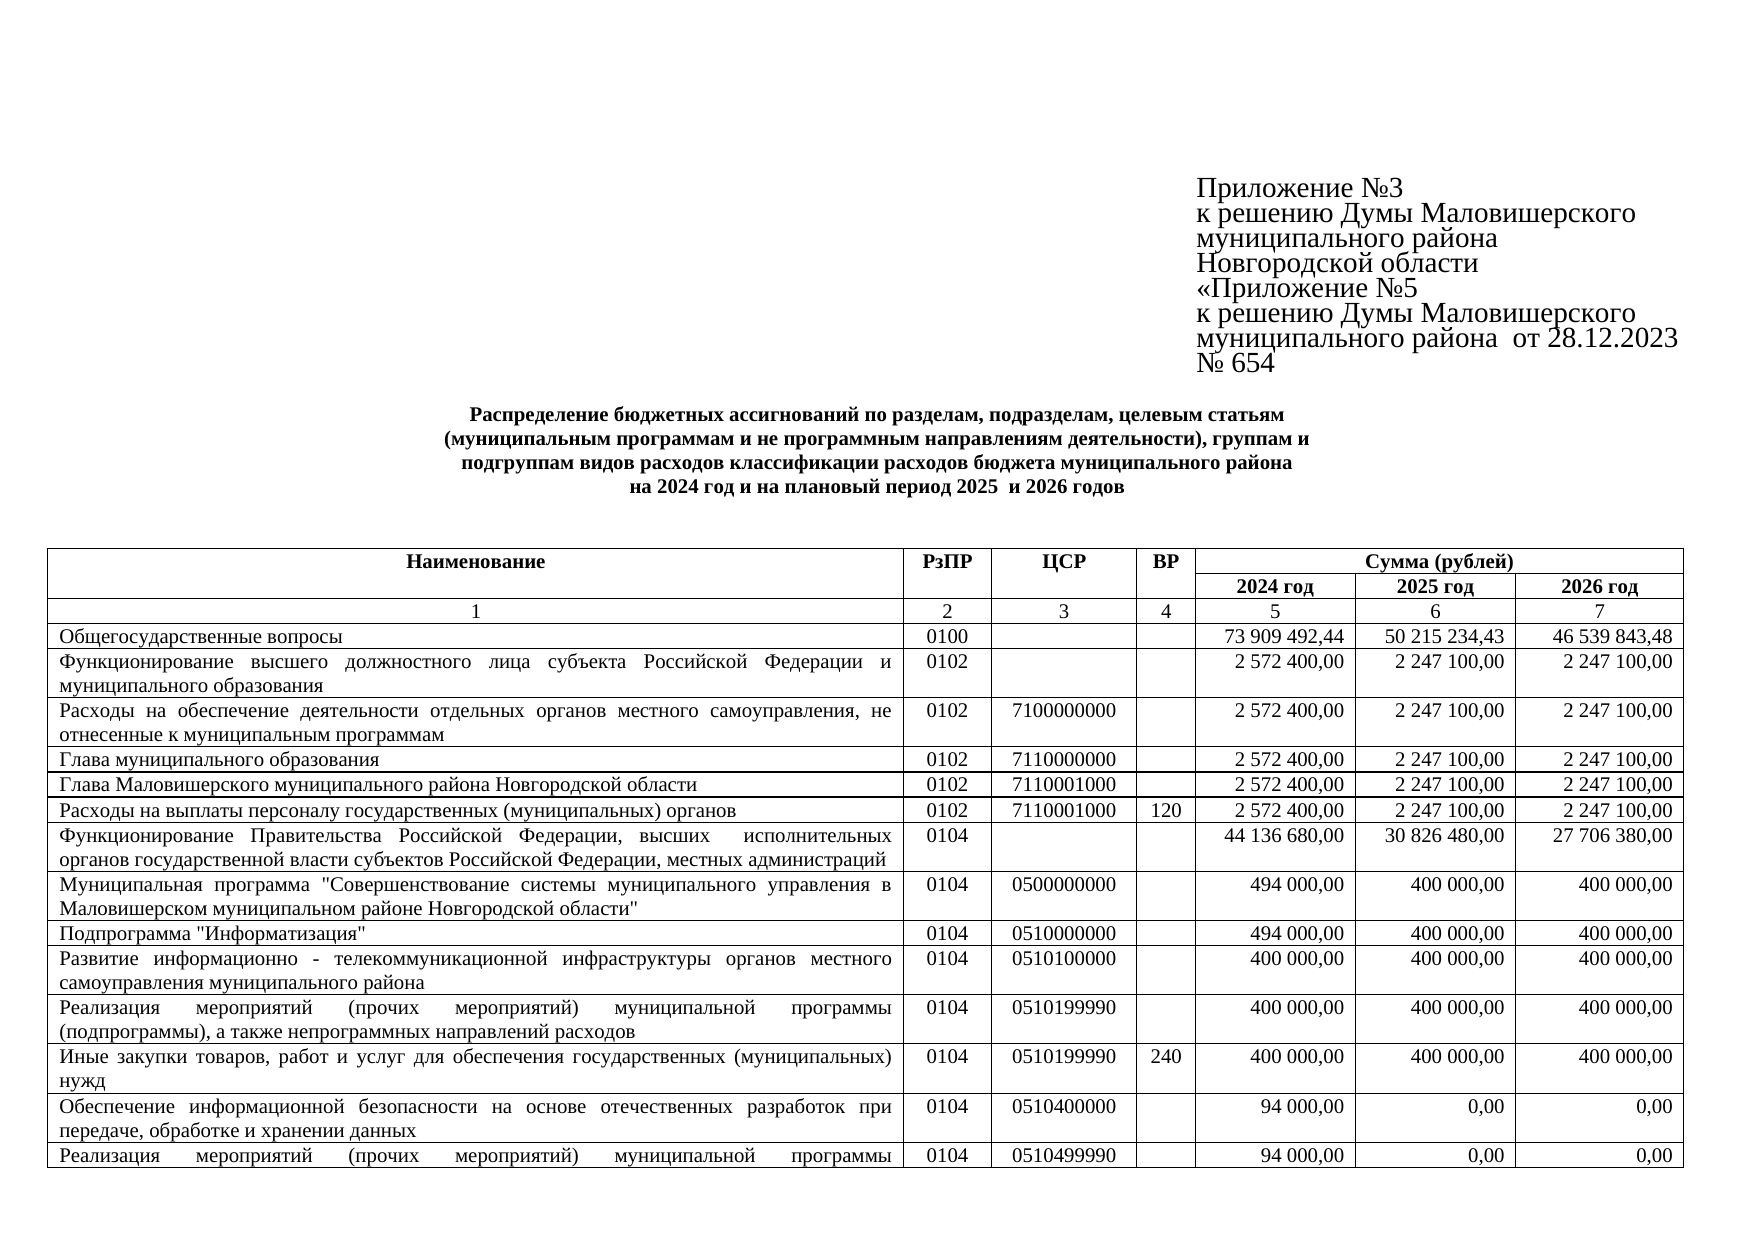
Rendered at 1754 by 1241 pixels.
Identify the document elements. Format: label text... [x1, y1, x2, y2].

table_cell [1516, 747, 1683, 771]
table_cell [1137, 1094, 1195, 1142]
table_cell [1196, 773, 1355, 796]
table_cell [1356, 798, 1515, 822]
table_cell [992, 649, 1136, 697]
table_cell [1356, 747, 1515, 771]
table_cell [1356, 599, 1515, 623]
text к решению Думы Маловишерского [1196, 202, 1695, 227]
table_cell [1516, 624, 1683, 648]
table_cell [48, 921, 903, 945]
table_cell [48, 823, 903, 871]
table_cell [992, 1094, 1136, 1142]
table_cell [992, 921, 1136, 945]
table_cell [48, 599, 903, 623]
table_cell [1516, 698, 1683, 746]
text (муниципальным программам и не программным направлениям деятельности), группам и [59, 426, 1695, 450]
text муниципального района от 28.12.2023 № 654 [1196, 327, 1695, 377]
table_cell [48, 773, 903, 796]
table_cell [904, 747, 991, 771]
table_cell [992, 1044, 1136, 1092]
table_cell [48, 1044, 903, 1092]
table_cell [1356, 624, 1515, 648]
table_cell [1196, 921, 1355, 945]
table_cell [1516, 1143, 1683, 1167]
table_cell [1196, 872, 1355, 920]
text «Приложение №5 [1122, 277, 1695, 302]
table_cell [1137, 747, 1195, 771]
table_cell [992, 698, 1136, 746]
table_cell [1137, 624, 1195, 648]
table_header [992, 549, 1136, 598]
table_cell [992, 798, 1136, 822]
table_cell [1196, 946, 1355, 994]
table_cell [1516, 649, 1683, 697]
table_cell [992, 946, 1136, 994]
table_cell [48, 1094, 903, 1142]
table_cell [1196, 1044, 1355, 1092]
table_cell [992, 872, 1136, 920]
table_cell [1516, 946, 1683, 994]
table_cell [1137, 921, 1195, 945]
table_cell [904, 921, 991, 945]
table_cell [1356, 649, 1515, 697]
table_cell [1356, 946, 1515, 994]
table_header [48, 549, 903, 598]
text Распределение бюджетных ассигнований по разделам, подразделам, целевым статьям [59, 402, 1695, 426]
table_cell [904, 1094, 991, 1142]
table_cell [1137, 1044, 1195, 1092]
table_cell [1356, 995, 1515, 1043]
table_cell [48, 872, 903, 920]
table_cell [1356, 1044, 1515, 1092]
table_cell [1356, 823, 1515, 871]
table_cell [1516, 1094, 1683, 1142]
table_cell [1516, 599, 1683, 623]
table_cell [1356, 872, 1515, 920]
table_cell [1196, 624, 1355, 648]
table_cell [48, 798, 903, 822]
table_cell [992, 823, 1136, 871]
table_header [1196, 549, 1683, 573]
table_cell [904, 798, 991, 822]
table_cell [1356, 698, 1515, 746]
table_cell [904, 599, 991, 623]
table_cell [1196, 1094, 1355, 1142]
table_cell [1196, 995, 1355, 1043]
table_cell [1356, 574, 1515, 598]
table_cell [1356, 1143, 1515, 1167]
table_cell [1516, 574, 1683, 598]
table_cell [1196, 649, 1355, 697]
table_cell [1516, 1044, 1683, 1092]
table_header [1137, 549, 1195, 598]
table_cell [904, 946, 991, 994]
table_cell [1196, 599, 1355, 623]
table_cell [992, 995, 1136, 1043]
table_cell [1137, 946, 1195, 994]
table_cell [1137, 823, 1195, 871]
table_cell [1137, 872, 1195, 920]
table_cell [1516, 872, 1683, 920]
text подгруппам видов расходов классификации расходов бюджета муниципального района [59, 450, 1695, 474]
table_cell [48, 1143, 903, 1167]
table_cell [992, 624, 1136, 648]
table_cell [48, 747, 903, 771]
text Новгородской области [1196, 252, 1695, 277]
text к решению Думы Маловишерского [1122, 302, 1695, 327]
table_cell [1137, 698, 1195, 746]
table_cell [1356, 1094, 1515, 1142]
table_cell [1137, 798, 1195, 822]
text муниципального района [1196, 227, 1695, 252]
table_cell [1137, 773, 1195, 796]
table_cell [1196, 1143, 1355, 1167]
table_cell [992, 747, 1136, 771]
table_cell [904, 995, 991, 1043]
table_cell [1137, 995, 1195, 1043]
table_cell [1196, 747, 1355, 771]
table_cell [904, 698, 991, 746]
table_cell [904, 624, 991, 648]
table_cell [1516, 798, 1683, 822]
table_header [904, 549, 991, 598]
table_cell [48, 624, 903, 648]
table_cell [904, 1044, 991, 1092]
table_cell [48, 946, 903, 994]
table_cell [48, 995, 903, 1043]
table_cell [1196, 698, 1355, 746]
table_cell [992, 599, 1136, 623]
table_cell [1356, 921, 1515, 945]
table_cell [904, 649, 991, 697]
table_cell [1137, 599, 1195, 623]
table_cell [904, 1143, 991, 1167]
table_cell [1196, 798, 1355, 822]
text на 2024 год и на плановый период 2025 и 2026 годов [59, 474, 1695, 498]
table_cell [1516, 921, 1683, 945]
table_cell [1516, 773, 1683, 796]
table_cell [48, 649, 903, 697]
text Приложение №3 [1196, 177, 1695, 202]
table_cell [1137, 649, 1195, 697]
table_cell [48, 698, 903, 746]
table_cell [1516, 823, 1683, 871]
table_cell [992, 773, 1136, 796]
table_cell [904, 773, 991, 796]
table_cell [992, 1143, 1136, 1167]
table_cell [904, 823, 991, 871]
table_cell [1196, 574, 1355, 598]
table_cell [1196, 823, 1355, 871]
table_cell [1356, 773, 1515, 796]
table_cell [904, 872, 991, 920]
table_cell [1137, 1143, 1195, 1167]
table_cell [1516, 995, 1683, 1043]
